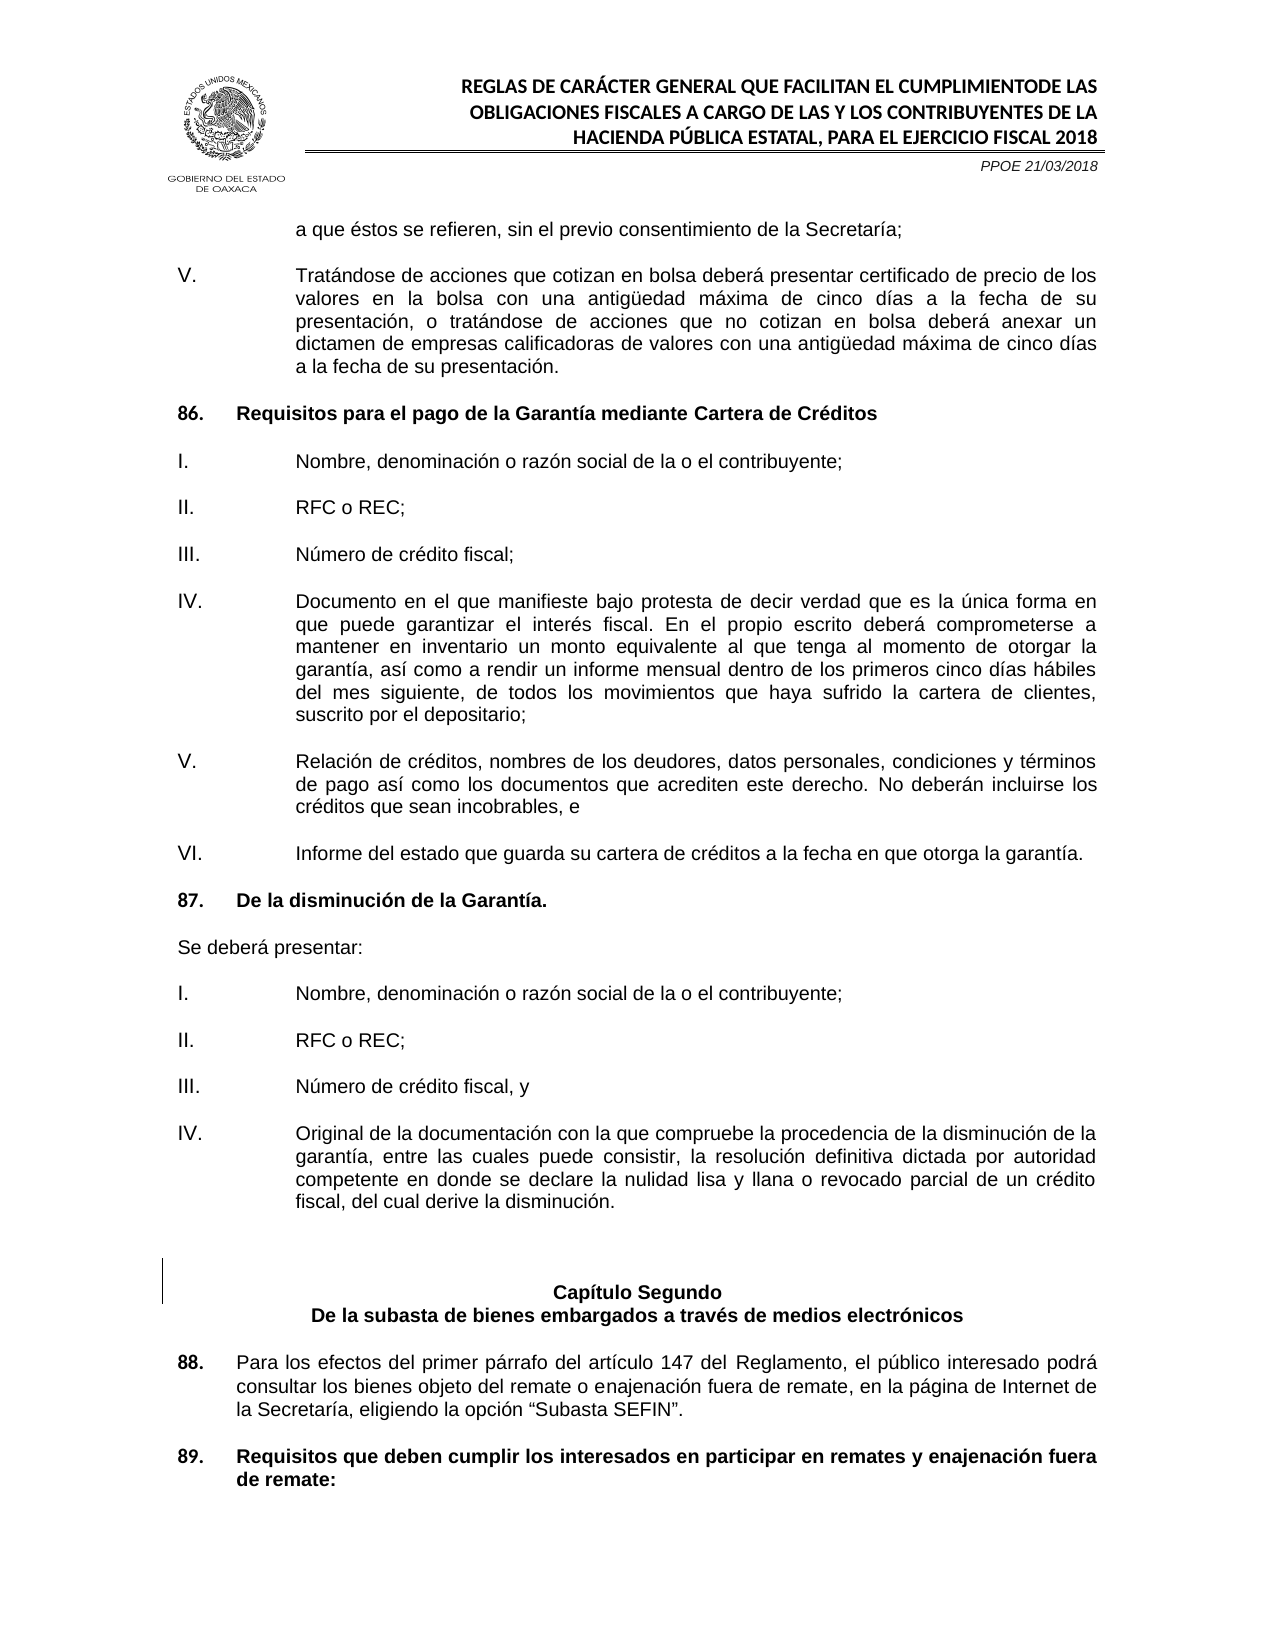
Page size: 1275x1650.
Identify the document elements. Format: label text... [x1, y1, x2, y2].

list Requisitos para el pago de la Garantía mediante Cartera de Créditos [177, 400, 1098, 426]
list Relación de créditos, nombres de los deudores, datos personales, condiciones y términos de pago así como los documentos que acrediten este derecho. No deberán incluirse los créditos que sean incobrables, e [177, 749, 1098, 818]
list RFC o REC; [177, 1028, 1098, 1052]
list Nombre, denominación o razón social de la o el contribuyente; [177, 448, 1098, 472]
text Se deberá presentar: [177, 936, 1098, 958]
list Número de crédito fiscal; [177, 542, 1098, 566]
text Capítulo Segundo [177, 1281, 1098, 1304]
text De la subasta de bienes embargados a través de medios electrónicos [177, 1304, 1098, 1327]
list Requisitos que deben cumplir los interesados en participar en remates y enajenación fuera de remate: [177, 1443, 1098, 1491]
list Documento en el que manifieste bajo protesta de decir verdad que es la única forma en que puede garantizar el interés fiscal. En el propio escrito deberá comprometerse a mantener en inventario un monto equivalente al que tenga al momento de otorgar la garantía, así como a rendir un informe mensual dentro de los primeros cinco días hábiles del mes siguiente, de todos los movimientos que haya sufrido la cartera de clientes, suscrito por el depositario; [177, 588, 1098, 726]
list Número de crédito fiscal, y [177, 1074, 1098, 1098]
list RFC o REC; [177, 495, 1098, 519]
list Informe del estado que guarda su cartera de créditos a la fecha en que otorga la garantía. [177, 841, 1098, 865]
list Para los efectos del primer párrafo del artículo 147 del Reglamento, el público interesado podrá consultar los bienes objeto del remate o enajenación fuera de remate, en la página de Internet de la Secretaría, eligiendo la opción “Subasta SEFIN”. [177, 1349, 1098, 1420]
list Tratándose de acciones que cotizan en bolsa deberá presentar certificado de precio de los valores en la bolsa con una antigüedad máxima de cinco días a la fecha de su presentación, o tratándose de acciones que no cotizan en bolsa deberá anexar un dictamen de empresas calificadoras de valores con una antigüedad máxima de cinco días a la fecha de su presentación. [177, 263, 1098, 378]
list Nombre, denominación o razón social de la o el contribuyente; [177, 981, 1098, 1005]
list De la disminución de la Garantía. [177, 887, 1098, 913]
list Original de la documentación con la que compruebe la procedencia de la disminución de la garantía, entre las cuales puede consistir, la resolución definitiva dictada por autoridad competente en donde se declare la nulidad lisa y llana o revocado parcial de un crédito fiscal, del cual derive la disminución. [177, 1121, 1098, 1213]
picture [165, 73, 288, 195]
